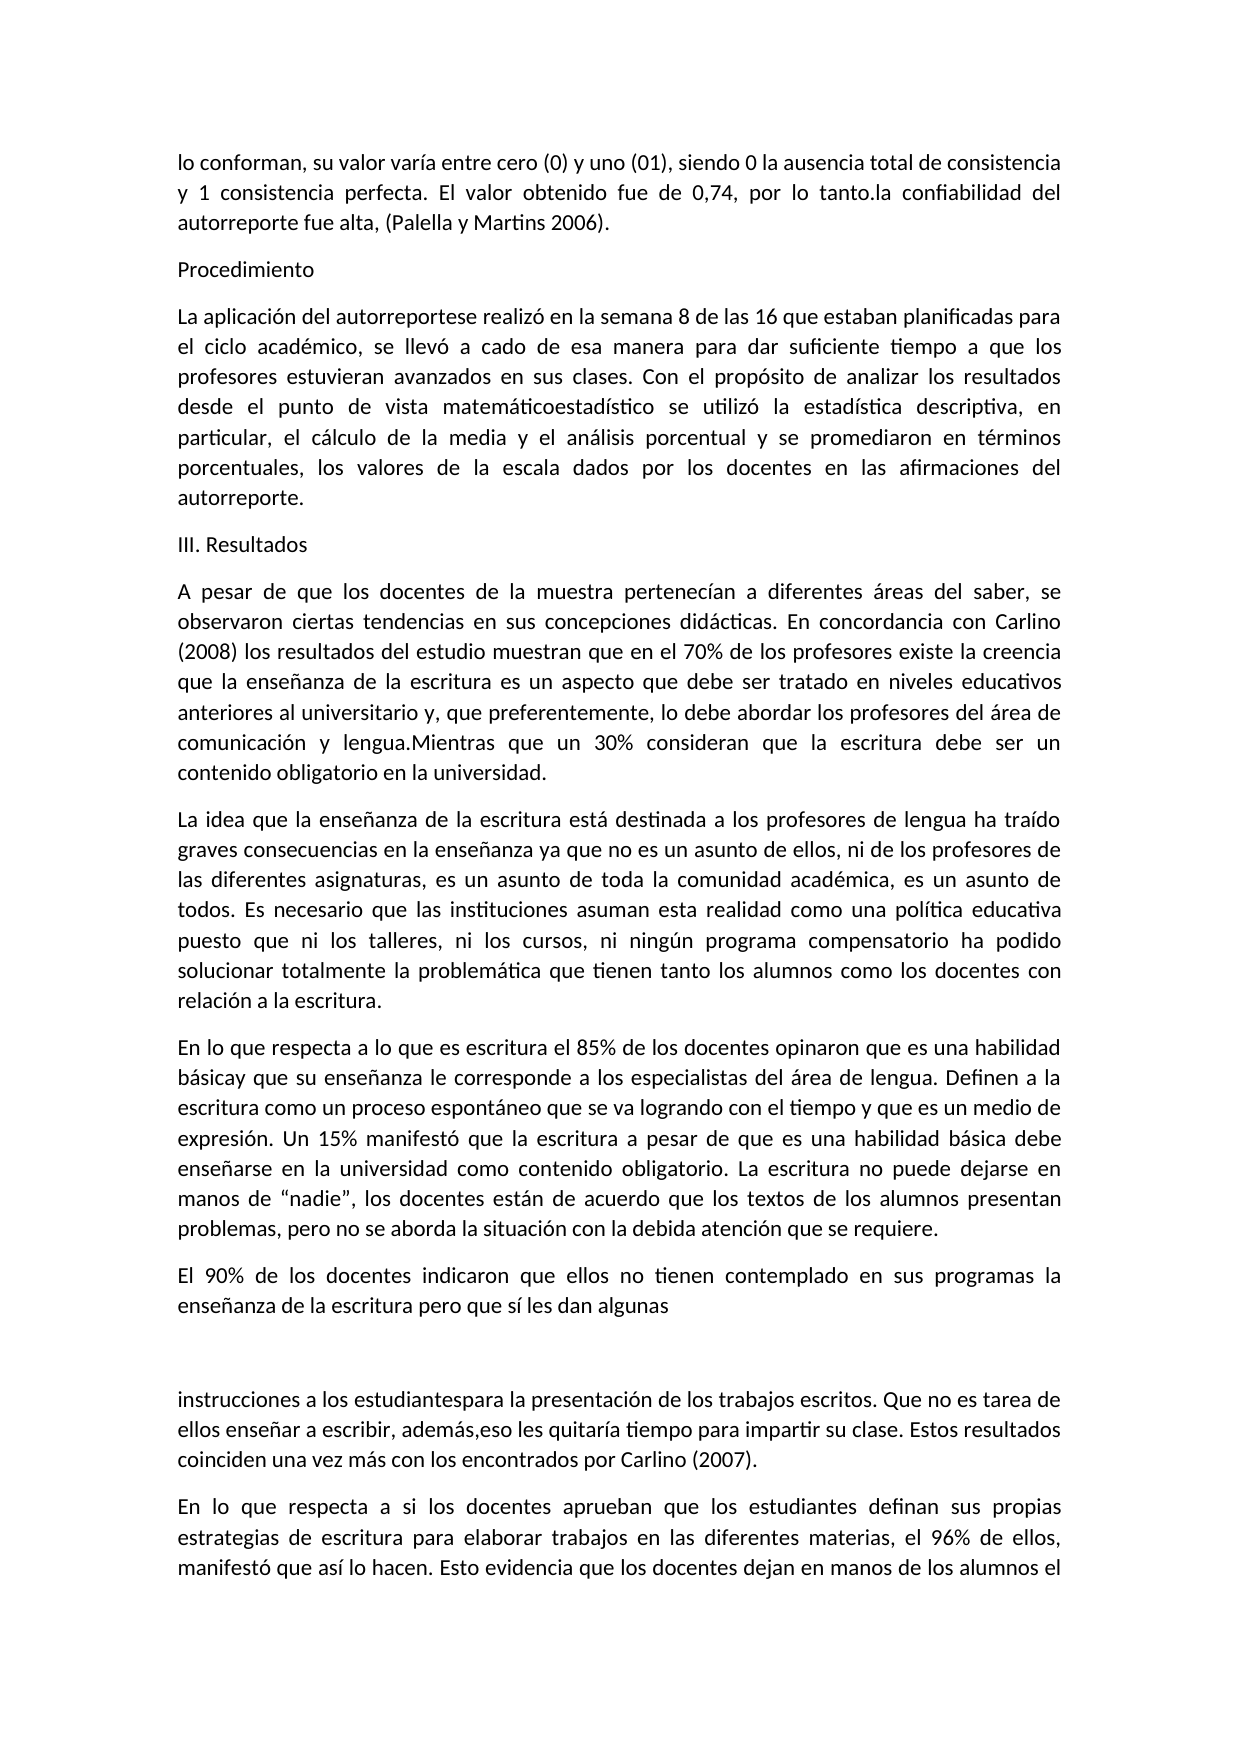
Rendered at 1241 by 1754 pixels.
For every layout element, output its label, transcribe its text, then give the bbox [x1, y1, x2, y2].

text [177, 1492, 1063, 1581]
text El 90% de los docentes indicaron que ellos no tienen contemplado en sus programas la enseñanza de la escritura pero que sí les dan algunas [177, 1261, 1063, 1319]
text En lo que respecta a lo que es escritura el 85% de los docentes opinaron que es una habilidad básicay que su enseñanza le corresponde a los especialistas del área de lengua. Definen a la escritura como un proceso espontáneo que se va logrando con el tiempo y que es un medio de expresión. Un 15% manifestó que la escritura a pesar de que es una habilidad básica debe enseñarse en la universidad como contenido obligatorio. La escritura no puede dejarse en manos de “nadie”, los docentes están de acuerdo que los textos de los alumnos presentan problemas, pero no se aborda la situación con la debida atención que se requiere. [177, 1033, 1063, 1242]
text instrucciones a los estudiantespara la presentación de los trabajos escritos. Que no es tarea de ellos enseñar a escribir, además,eso les quitaría tiempo para impartir su clase. Estos resultados coinciden una vez más con los encontrados por Carlino (2007). [177, 1385, 1063, 1473]
text Procedimiento [177, 255, 1063, 283]
text La idea que la enseñanza de la escritura está destinada a los profesores de lengua ha traído graves consecuencias en la enseñanza ya que no es un asunto de ellos, ni de los profesores de las diferentes asignaturas, es un asunto de toda la comunidad académica, es un asunto de todos. Es necesario que las instituciones asuman esta realidad como una política educativa puesto que ni los talleres, ni los cursos, ni ningún programa compensatorio ha podido solucionar totalmente la problemática que tienen tanto los alumnos como los docentes con relación a la escritura. [177, 805, 1063, 1014]
text lo conforman, su valor varía entre cero (0) y uno (01), siendo 0 la ausencia total de consistencia y 1 consistencia perfecta. El valor obtenido fue de 0,74, por lo tanto.la confiabilidad del autorreporte fue alta, (Palella y Martins 2006). [177, 148, 1063, 236]
text A pesar de que los docentes de la muestra pertenecían a diferentes áreas del saber, se observaron ciertas tendencias en sus concepciones didácticas. En concordancia con Carlino (2008) los resultados del estudio muestran que en el 70% de los profesores existe la creencia que la enseñanza de la escritura es un aspecto que debe ser tratado en niveles educativos anteriores al universitario y, que preferentemente, lo debe abordar los profesores del área de comunicación y lengua.Mientras que un 30% consideran que la escritura debe ser un contenido obligatorio en la universidad. [177, 577, 1063, 786]
text III. Resultados [177, 530, 1063, 558]
text La aplicación del autorreportese realizó en la semana 8 de las 16 que estaban planificadas para el ciclo académico, se llevó a cado de esa manera para dar suficiente tiempo a que los profesores estuvieran avanzados en sus clases. Con el propósito de analizar los resultados desde el punto de vista matemáticoestadístico se utilizó la estadística descriptiva, en particular, el cálculo de la media y el análisis porcentual y se promediaron en términos porcentuales, los valores de la escala dados por los docentes en las afirmaciones del autorreporte. [177, 302, 1063, 511]
